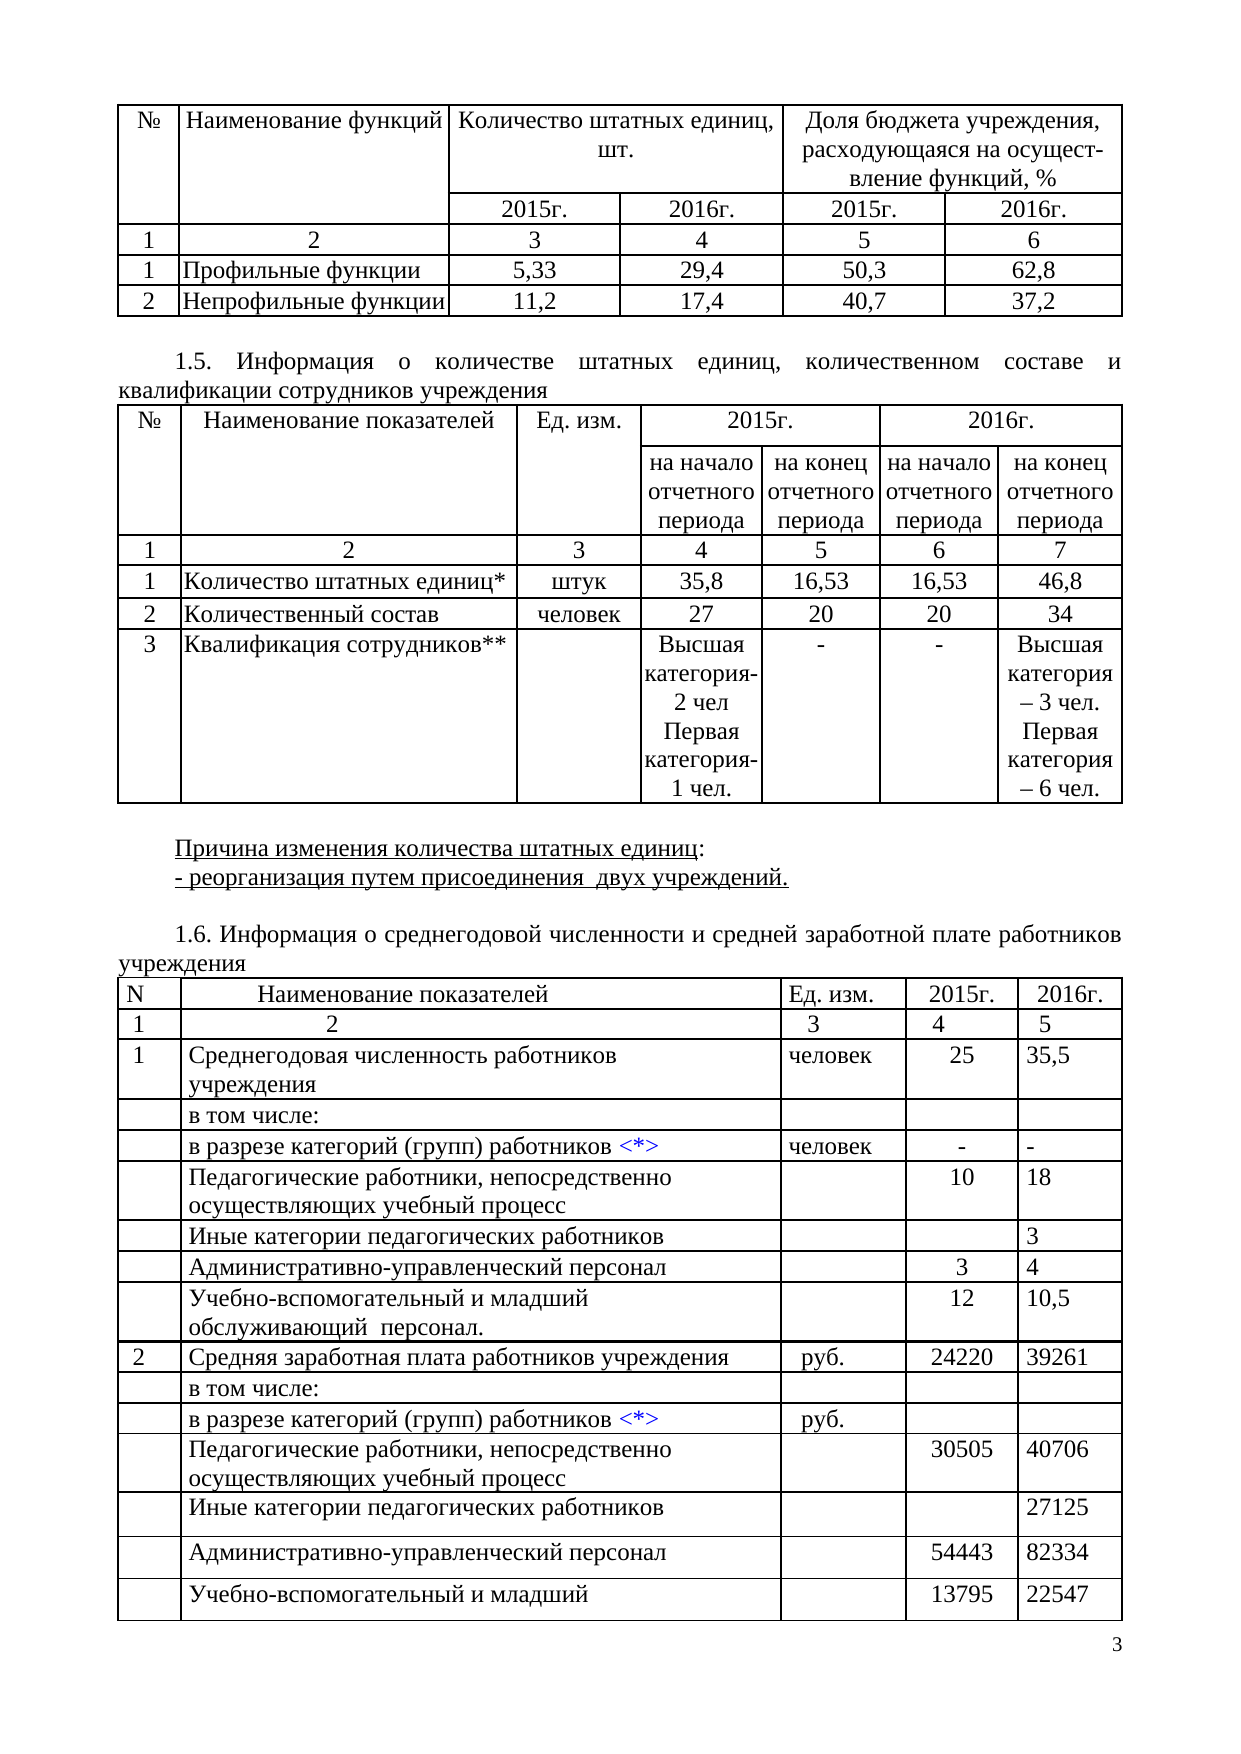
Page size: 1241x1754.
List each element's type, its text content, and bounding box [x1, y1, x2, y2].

table_header Количество штатных единиц, шт. [450, 106, 782, 192]
table_cell [782, 1537, 905, 1578]
table_cell 12 [907, 1283, 1017, 1340]
table_cell 82334 [1019, 1537, 1121, 1578]
table_cell [907, 1100, 1017, 1129]
text 1.6. Информация о среднегодовой численности и средней заработной плате работников учреждения [118, 919, 1122, 977]
table_cell 30505 [907, 1434, 1017, 1491]
table_cell Иные категории педагогических работников [182, 1493, 780, 1536]
table_cell 34 [999, 599, 1121, 627]
table_cell [1019, 1404, 1121, 1433]
table_cell Профильные функции [180, 256, 448, 284]
table_cell 24220 [907, 1343, 1017, 1371]
table_header Доля бюджета учреждения, расходующаяся на осуществление функций, % [784, 106, 1121, 192]
table_cell Педагогические работники, непосредственно осуществляющих учебный процесс [182, 1434, 780, 1491]
table_header Наименование показателей [182, 406, 516, 533]
table_cell [782, 1579, 905, 1619]
table_cell 5 [763, 536, 879, 564]
table_cell 1 [119, 536, 180, 564]
table_cell [907, 1493, 1017, 1536]
table_cell 3 [518, 536, 640, 564]
table_cell Учебно-вспомогательный и младший обслуживающий персонал. [182, 1283, 780, 1340]
table_cell [119, 1252, 180, 1281]
table_cell 46,8 [999, 566, 1121, 597]
table_header № [119, 406, 180, 533]
table_cell 3 [782, 1010, 905, 1038]
table_cell Количественный состав [182, 599, 516, 627]
table_cell [1019, 1100, 1121, 1129]
table_cell 2 [182, 1010, 780, 1038]
table_cell человек [782, 1131, 905, 1159]
table_header 2016г. [881, 406, 1121, 445]
table_cell 4 [1019, 1252, 1121, 1281]
table_cell [119, 1221, 180, 1250]
table_cell в том числе: [182, 1373, 780, 1402]
table_cell [119, 1493, 180, 1536]
table_cell в разрезе категорий (групп) работников <*> [182, 1131, 780, 1159]
table_cell [782, 1221, 905, 1250]
table_cell 27 [642, 599, 761, 627]
table_cell [119, 1162, 180, 1219]
table_cell руб. [782, 1343, 905, 1371]
table_cell 7 [999, 536, 1121, 564]
table_cell 2 [119, 286, 178, 315]
table_cell [782, 1434, 905, 1491]
table_cell - [1019, 1131, 1121, 1159]
table_cell Высшая категория – 3 чел. Первая категория – 6 чел. [999, 630, 1121, 802]
table_cell Средняя заработная плата работников учреждения [182, 1343, 780, 1371]
table_cell 25 [907, 1040, 1017, 1098]
table_header N [119, 978, 180, 1007]
table_cell 2 [182, 536, 516, 564]
table_header Ед. изм. [782, 979, 905, 1007]
table_cell [782, 1493, 905, 1536]
table_cell 2016г. [946, 194, 1121, 223]
table_cell 3 [1019, 1221, 1121, 1250]
table_cell 18 [1019, 1162, 1121, 1219]
table_cell [119, 1100, 180, 1129]
table_cell 29,4 [621, 256, 782, 284]
table_cell 40,7 [784, 286, 944, 315]
table_cell Педагогические работники, непосредственно осуществляющих учебный процесс [182, 1162, 780, 1219]
table_cell человек [518, 599, 640, 627]
table_cell 4 [621, 225, 782, 253]
table_cell Административно-управленческий персонал [182, 1537, 780, 1578]
table_cell 5,33 [450, 256, 619, 284]
table_cell 16,53 [763, 566, 879, 597]
table_cell - [763, 630, 879, 802]
table_cell на начало отчетного периода [881, 447, 997, 533]
table_cell Количество штатных единиц* [182, 566, 516, 597]
table_cell 39261 [1019, 1343, 1121, 1371]
table_cell 27125 [1019, 1493, 1121, 1536]
table_cell 4 [907, 1010, 1017, 1038]
table_cell 11,2 [450, 286, 619, 315]
table_cell 1 [119, 225, 178, 253]
table_cell [119, 1434, 180, 1491]
table_header Наименование показателей [182, 979, 780, 1007]
table_cell [119, 1283, 180, 1340]
table_cell - [881, 630, 997, 802]
table_cell 20 [881, 599, 997, 627]
table_cell 6 [881, 536, 997, 564]
table_cell 35,8 [642, 566, 761, 597]
table_header 2016г. [1019, 979, 1121, 1007]
table_cell 54443 [907, 1537, 1017, 1578]
table_cell [119, 1537, 180, 1578]
table_cell Иные категории педагогических работников [182, 1221, 780, 1250]
table_cell 13795 [907, 1579, 1017, 1619]
table_cell 5 [784, 225, 944, 253]
table_cell 3 [119, 630, 180, 802]
table_cell Непрофильные функции [180, 286, 448, 315]
table_cell [782, 1100, 905, 1129]
table_cell [1019, 1373, 1121, 1402]
table_cell 10 [907, 1162, 1017, 1219]
table_cell [119, 1373, 180, 1402]
table_cell [907, 1221, 1017, 1250]
table_cell [907, 1373, 1017, 1402]
table_cell 1 [119, 256, 178, 284]
table_header 2015г. [642, 406, 879, 445]
table_cell в том числе: [182, 1100, 780, 1129]
table_cell в разрезе категорий (групп) работников <*> [182, 1404, 780, 1433]
table_header Наименование функций [180, 106, 448, 223]
text Причина изменения количества штатных единиц: [118, 833, 1122, 862]
table_cell 2 [180, 225, 448, 253]
table_cell Высшая категория-2 чел Первая категория-1 чел. [642, 630, 761, 802]
text 1.5. Информация о количестве штатных единиц, количественном составе и квалификации сотрудников учреждения [118, 346, 1122, 403]
table_cell [782, 1252, 905, 1281]
table_cell штук [518, 566, 640, 597]
table_cell 2 [119, 1343, 180, 1371]
table_cell [907, 1404, 1017, 1433]
table_cell 50,3 [784, 256, 944, 284]
table_cell - [907, 1131, 1017, 1159]
table_cell 2015г. [450, 194, 619, 223]
table_cell 2015г. [784, 194, 944, 223]
table_cell [518, 630, 640, 802]
table_cell 6 [946, 225, 1121, 253]
table_cell Административно-управленческий персонал [182, 1252, 780, 1281]
table_cell [782, 1162, 905, 1219]
table_header № [119, 106, 178, 223]
table_cell 1 [119, 1010, 180, 1038]
text - реорганизация путем присоединения двух учреждений. [118, 862, 1122, 890]
table_cell на конец отчетного периода [999, 447, 1121, 533]
table_cell 20 [763, 599, 879, 627]
table_cell 16,53 [881, 566, 997, 597]
table_cell 2 [119, 599, 180, 627]
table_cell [182, 1579, 780, 1619]
table_cell [119, 1131, 180, 1159]
table_cell 5 [1019, 1010, 1121, 1038]
table_cell на начало отчетного периода [642, 447, 761, 533]
table_cell 22547 [1019, 1579, 1121, 1619]
table_header 2015г. [907, 979, 1017, 1007]
table_cell 37,2 [946, 286, 1121, 315]
table_cell [119, 1579, 180, 1619]
table_cell 1 [119, 566, 180, 597]
table_cell 4 [642, 536, 761, 564]
table_header Ед. изм. [518, 406, 640, 533]
table_cell 3 [907, 1252, 1017, 1281]
table_cell 10,5 [1019, 1283, 1121, 1340]
table_cell [782, 1373, 905, 1402]
table_cell 62,8 [946, 256, 1121, 284]
table_cell 1 [119, 1040, 180, 1098]
table_cell [119, 1404, 180, 1433]
table_cell руб. [782, 1404, 905, 1433]
table_cell [782, 1283, 905, 1340]
table_cell человек [782, 1040, 905, 1098]
table_cell на конец отчетного периода [763, 447, 879, 533]
table_cell Среднегодовая численность работников учреждения [182, 1040, 780, 1098]
table_cell 40706 [1019, 1434, 1121, 1491]
table_cell 2016г. [621, 194, 782, 223]
table_cell 3 [450, 225, 619, 253]
table_cell 17,4 [621, 286, 782, 315]
table_cell 35,5 [1019, 1040, 1121, 1098]
table_cell Квалификация сотрудников** [182, 630, 516, 802]
